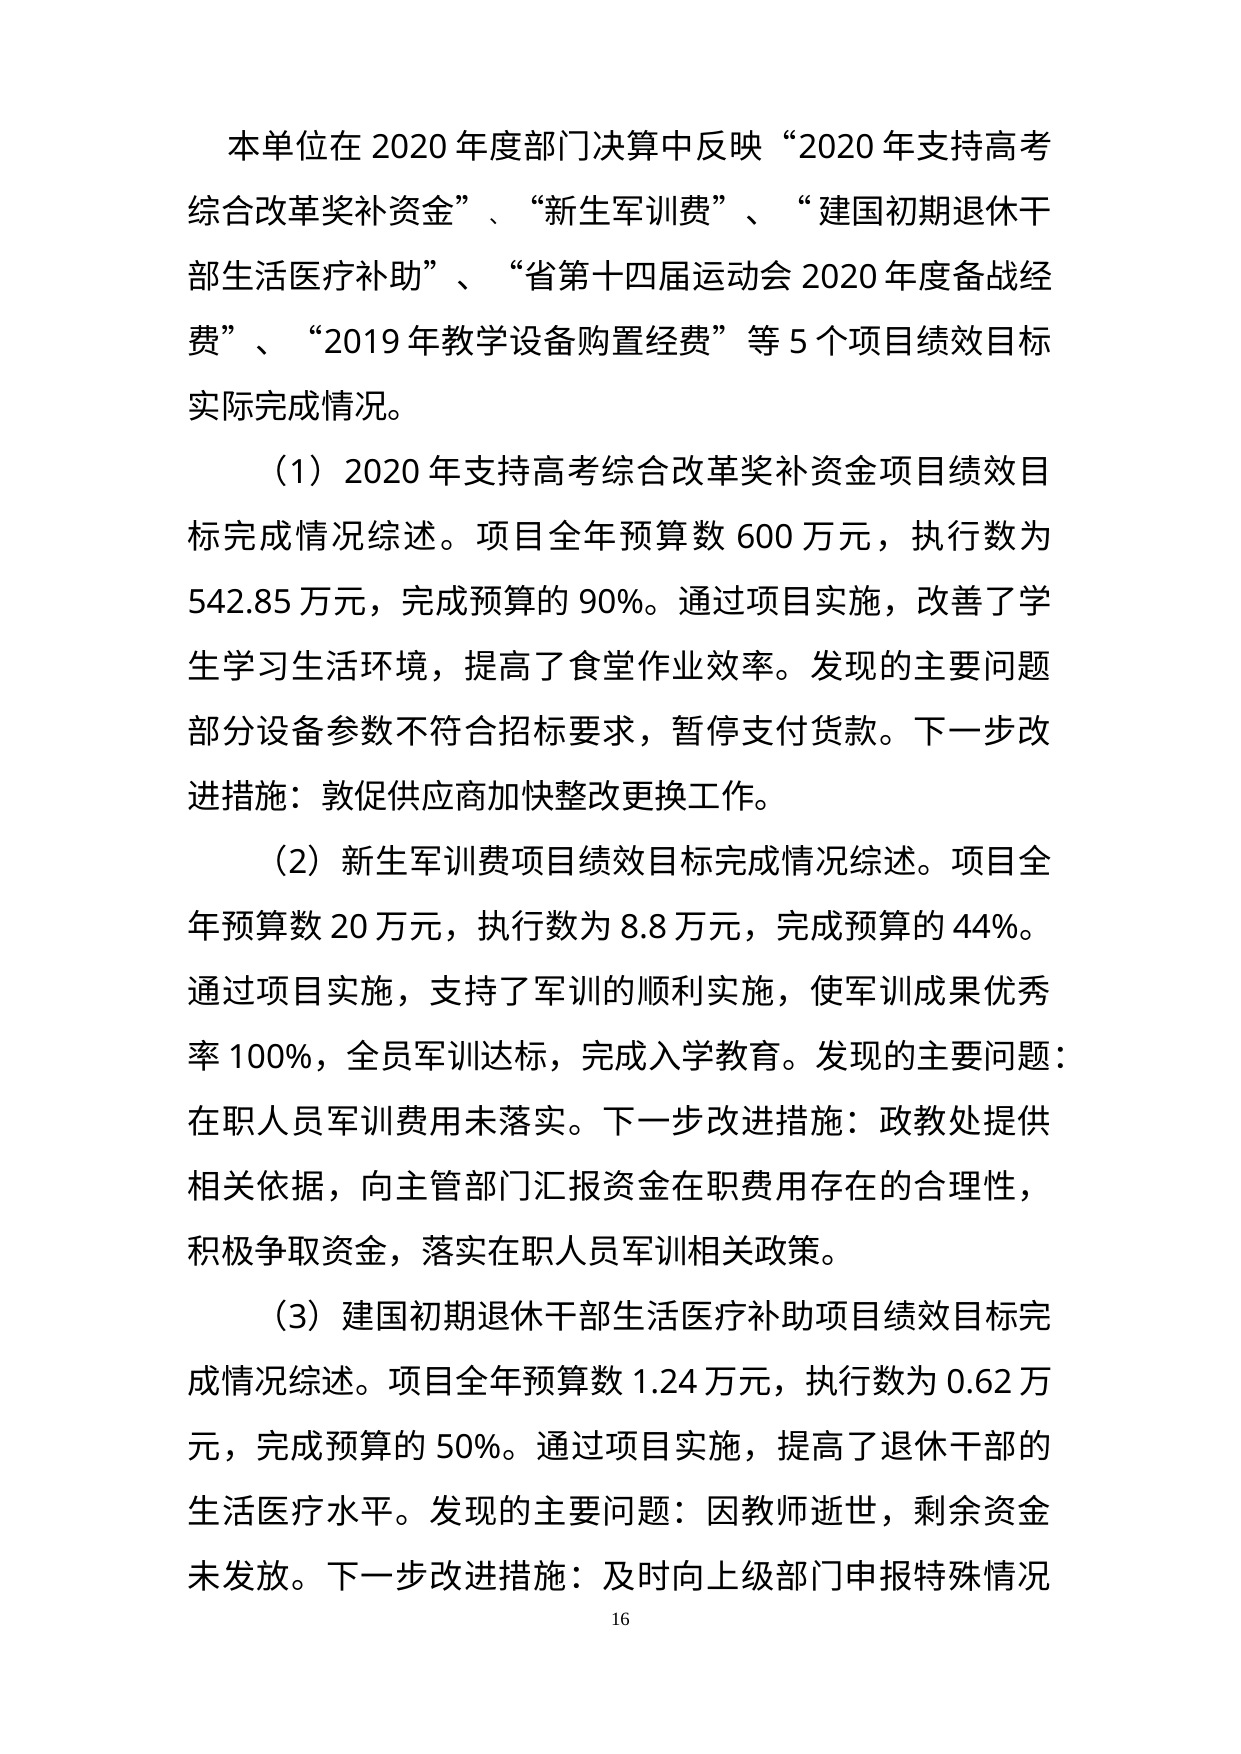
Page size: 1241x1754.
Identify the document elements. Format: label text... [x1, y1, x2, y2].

text （1）2020年支持高考综合改革奖补资金项目绩效目标完成情况综述。项目全年预算数600万元，执行数为542.85万元，完成预算的90%。通过项目实施，改善了学生学习生活环境，提高了食堂作业效率。发现的主要问题：部分设备参数不符合招标要求，暂停支付货款。下一步改进措施：敦促供应商加快整改更换工作。 [187, 436, 1053, 826]
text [187, 111, 1053, 436]
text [187, 1281, 1053, 1606]
text （2）新生军训费项目绩效目标完成情况综述。项目全年预算数20万元，执行数为8.8万元，完成预算的44%。通过项目实施，支持了军训的顺利实施，使军训成果优秀率100%，全员军训达标，完成入学教育。发现的主要问题：在职人员军训费用未落实。下一步改进措施：政教处提供相关依据，向主管部门汇报资金在职费用存在的合理性，积极争取资金，落实在职人员军训相关政策。 [187, 826, 1053, 1281]
